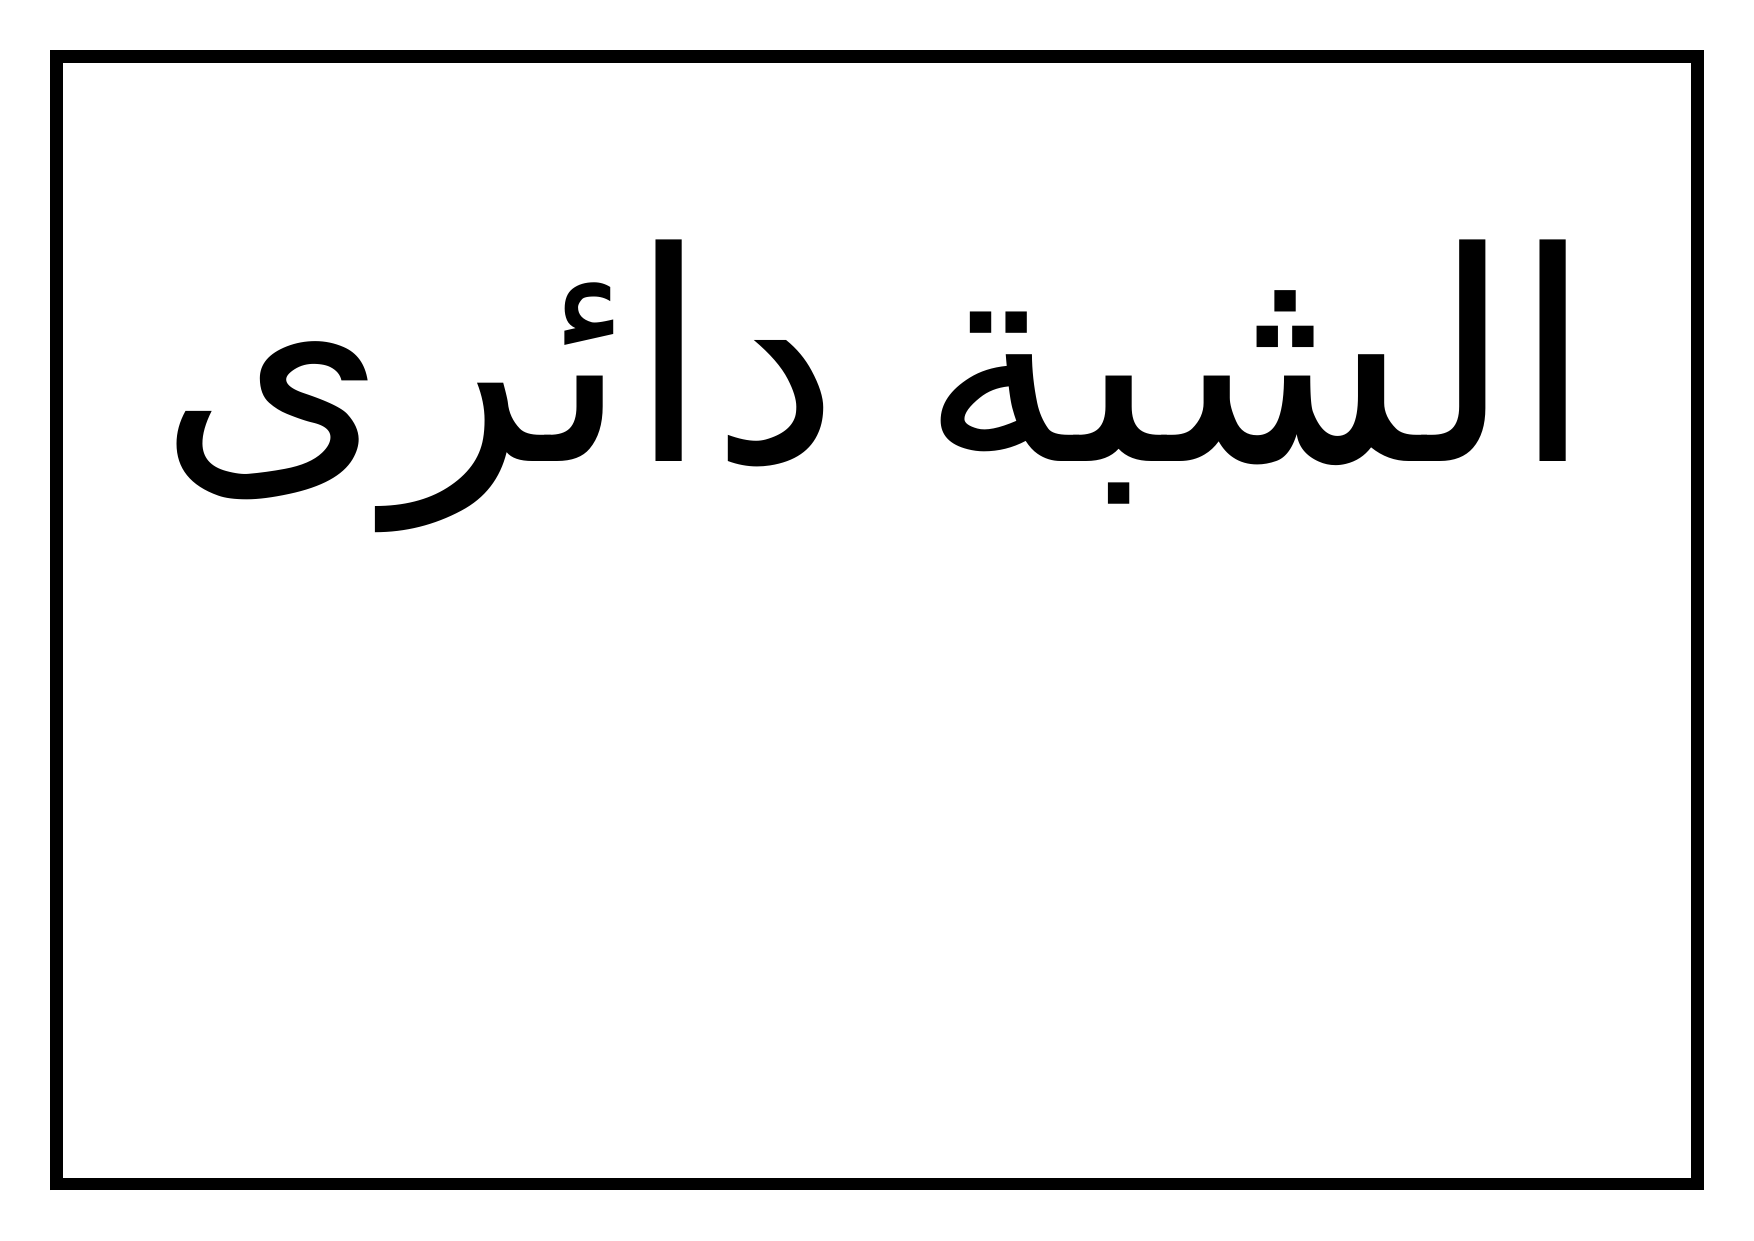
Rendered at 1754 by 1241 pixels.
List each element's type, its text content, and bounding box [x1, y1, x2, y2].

text الشبة دائرى [150, 187, 1604, 523]
